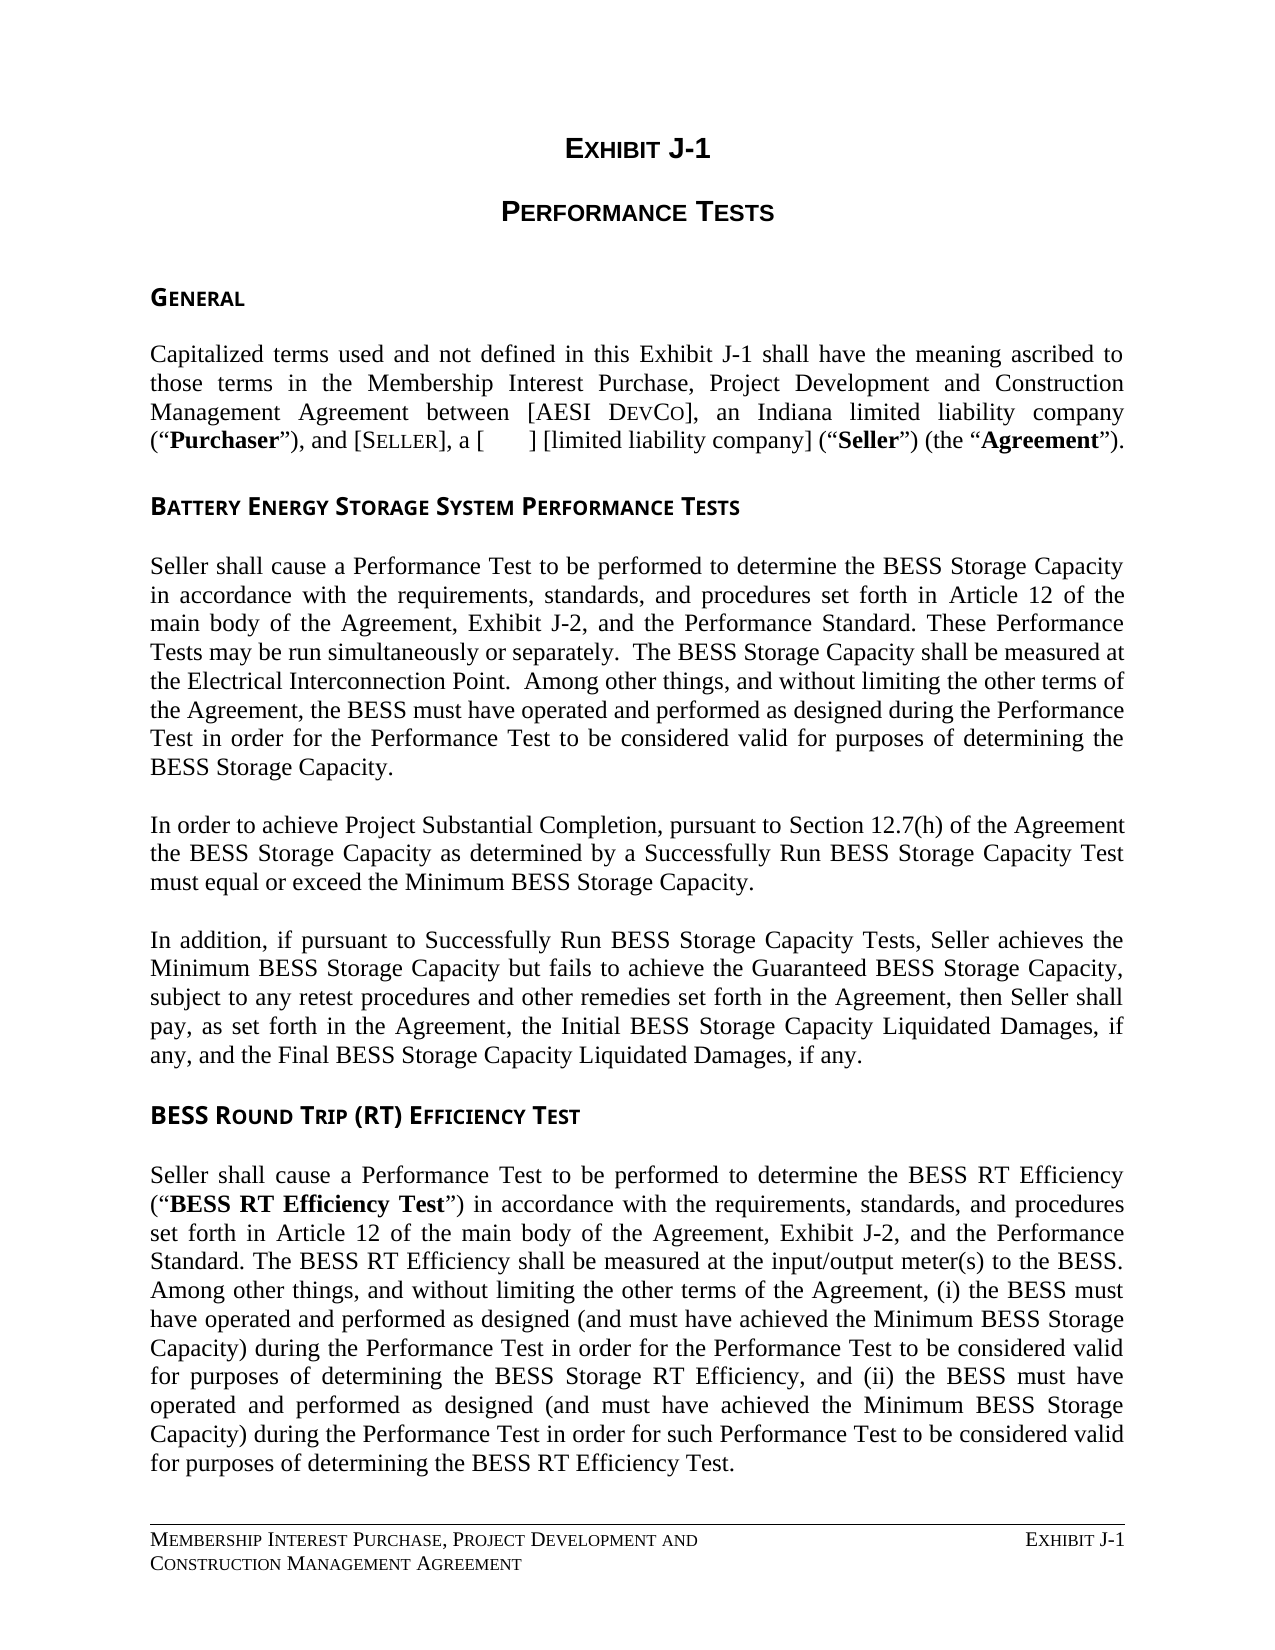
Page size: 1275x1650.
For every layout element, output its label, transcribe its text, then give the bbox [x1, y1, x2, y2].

text General [150, 280, 1125, 314]
text In order to achieve Project Substantial Completion, pursuant to Section 12.7(h) of the Agreement the BESS Storage Capacity as determined by a Successfully Run BESS Storage Capacity Test must equal or exceed the Minimum BESS Storage Capacity. [150, 810, 1125, 896]
text BESS Round Trip (RT) Efficiency Test [150, 1097, 1125, 1131]
text Battery Energy Storage System Performance Tests [150, 488, 1125, 522]
text In addition, if pursuant to Successfully Run BESS Storage Capacity Tests, Seller achieves the Minimum BESS Storage Capacity but fails to achieve the Guaranteed BESS Storage Capacity, subject to any retest procedures and other remedies set forth in the Agreement, then Seller shall pay, as set forth in the Agreement, the Initial BESS Storage Capacity Liquidated Damages, if any, and the Final BESS Storage Capacity Liquidated Damages, if any. [150, 925, 1125, 1068]
text Capitalized terms used and not defined in this Exhibit J-1 shall have the meaning ascribed to those terms in the Membership Interest Purchase, Project Development and Construction Management Agreement between [AESI DevCo], an Indiana limited liability company (“Purchaser”), and [Seller], a [ ] [limited liability company] (“Seller”) (the “Agreement”). [150, 339, 1125, 454]
text Performance Tests [150, 193, 1125, 227]
text Exhibit J-1 [150, 131, 1125, 165]
text Seller shall cause a Performance Test to be performed to determine the BESS Storage Capacity in accordance with the requirements, standards, and procedures set forth in Article 12 of the main body of the Agreement, Exhibit J-2, and the Performance Standard. These Performance Tests may be run simultaneously or separately. The BESS Storage Capacity shall be measured at the Electrical Interconnection Point. Among other things, and without limiting the other terms of the Agreement, the BESS must have operated and performed as designed during the Performance Test in order for the Performance Test to be considered valid for purposes of determining the BESS Storage Capacity. [150, 551, 1125, 781]
text Seller shall cause a Performance Test to be performed to determine the BESS RT Efficiency (“BESS RT Efficiency Test”) in accordance with the requirements, standards, and procedures set forth in Article 12 of the main body of the Agreement, Exhibit J-2, and the Performance Standard. The BESS RT Efficiency shall be measured at the input/output meter(s) to the BESS. Among other things, and without limiting the other terms of the Agreement, (i) the BESS must have operated and performed as designed (and must have achieved the Minimum BESS Storage Capacity) during the Performance Test in order for the Performance Test to be considered valid for purposes of determining the BESS Storage RT Efficiency, and (ii) the BESS must have operated and performed as designed (and must have achieved the Minimum BESS Storage Capacity) during the Performance Test in order for such Performance Test to be considered valid for purposes of determining the BESS RT Efficiency Test. [150, 1160, 1125, 1476]
